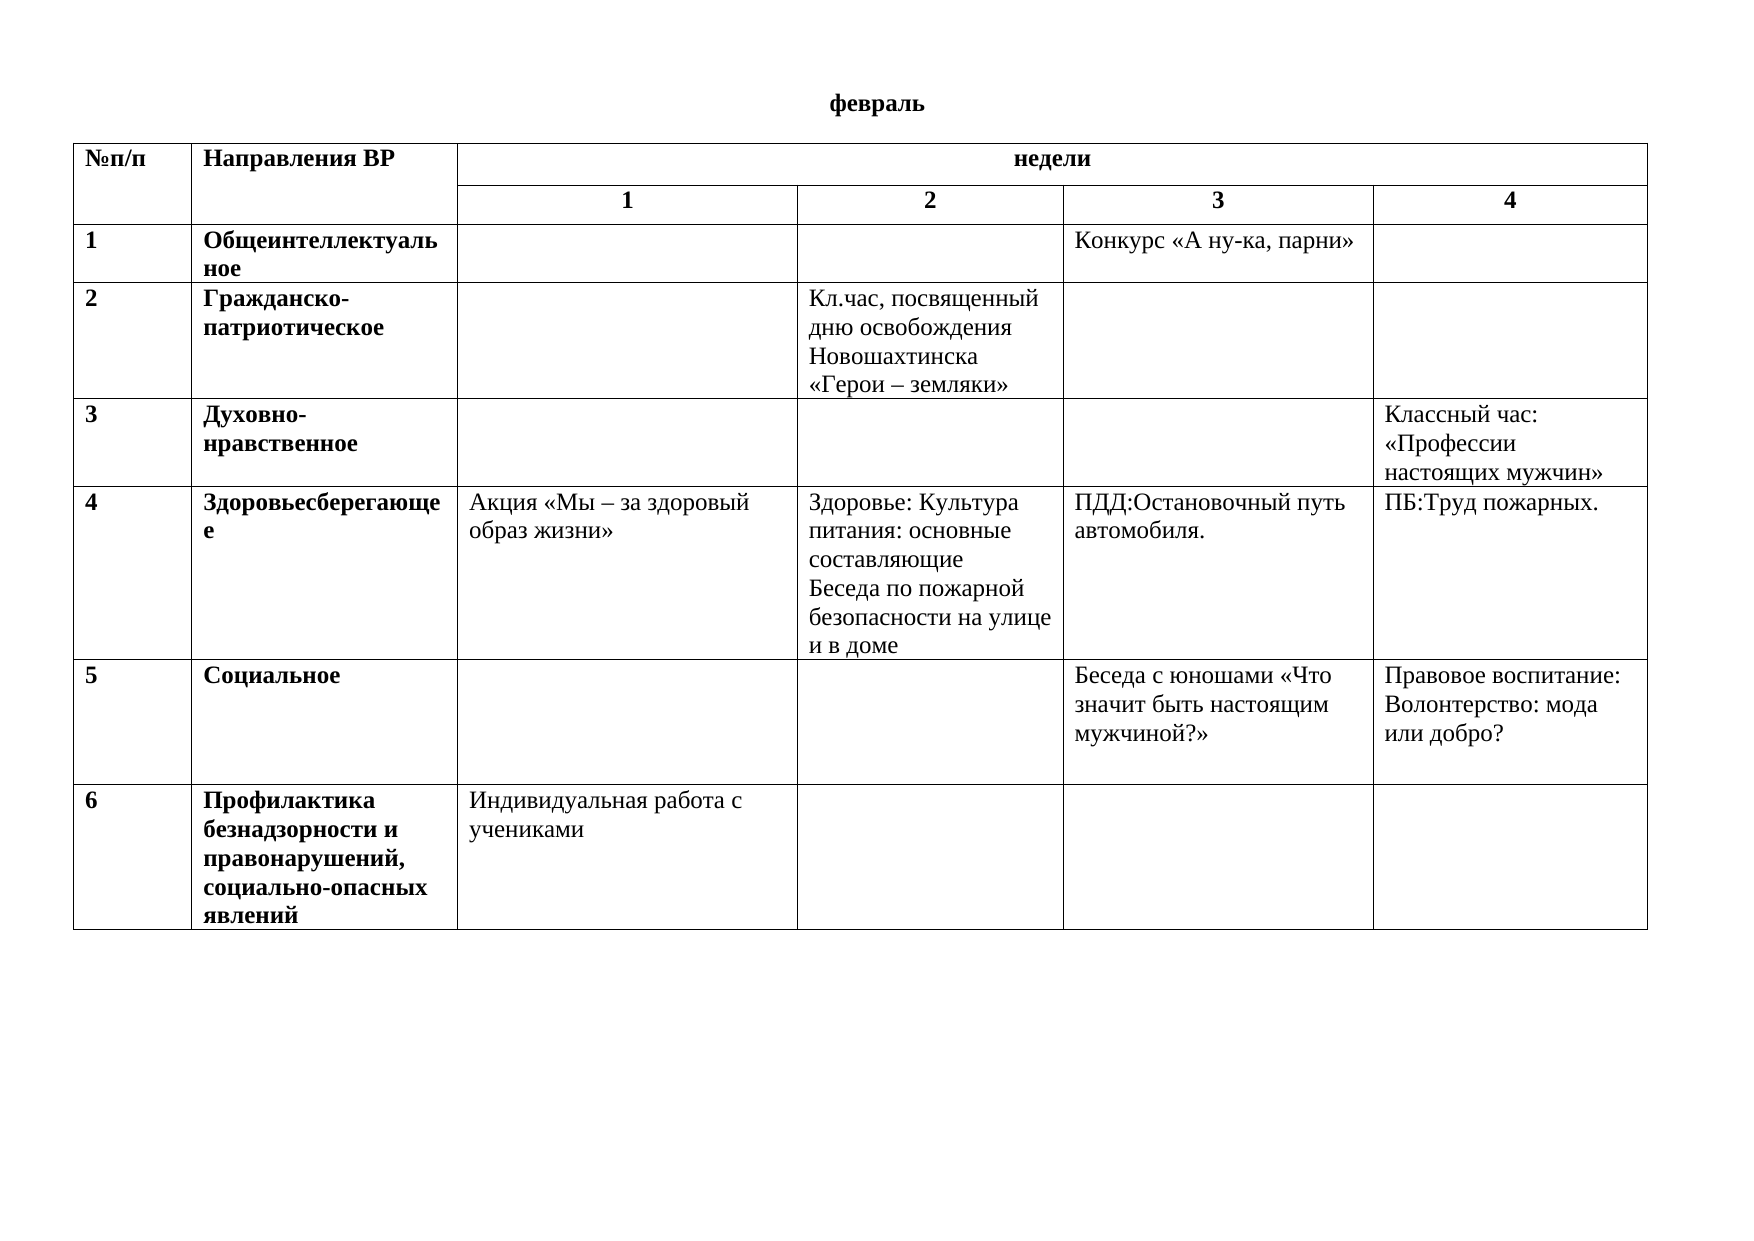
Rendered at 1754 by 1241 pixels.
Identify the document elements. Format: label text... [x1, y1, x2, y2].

table_cell ПДД:Остановочный путь автомобиля. [1064, 487, 1373, 659]
table_cell Гражданско-патриотическое [192, 283, 457, 398]
text февраль [118, 88, 1636, 117]
table_cell [458, 283, 797, 398]
table_header №п/п [74, 144, 191, 224]
table_cell [1064, 283, 1373, 398]
table_cell [458, 399, 797, 486]
table_cell Беседа с юношами «Что значит быть настоящим мужчиной?» [1064, 660, 1373, 784]
table_cell Духовно-нравственное [192, 399, 457, 486]
table_cell Кл.час, посвященный дню освобождения Новошахтинска «Герои – земляки» [798, 283, 1063, 398]
table_cell [798, 660, 1063, 784]
table_cell Здоровьесберегающее [192, 487, 457, 659]
table_cell Социальное [192, 660, 457, 784]
table_cell [798, 399, 1063, 486]
table_cell 4 [74, 487, 191, 659]
table_cell [1374, 785, 1647, 929]
table_cell Классный час: «Профессии настоящих мужчин» [1374, 399, 1647, 486]
table_cell 1 [458, 186, 797, 224]
table_cell [1374, 225, 1647, 282]
table_cell 3 [1064, 186, 1373, 224]
table_cell 2 [74, 283, 191, 398]
table_cell Индивидуальная работа с учениками [458, 785, 797, 929]
table_cell [1064, 399, 1373, 486]
table_cell Общеинтеллектуальное [192, 225, 457, 282]
table_cell 2 [798, 186, 1063, 224]
table_cell [798, 785, 1063, 929]
table_cell 1 [74, 225, 191, 282]
table_cell 6 [74, 785, 191, 929]
table_cell Профилактика безнадзорности и правонарушений, социально-опасных явлений [192, 785, 457, 929]
table_cell [458, 225, 797, 282]
table_cell Здоровье: Культура питания: основные составляющие Беседа по пожарной безопасности на улице и в доме [798, 487, 1063, 659]
table_cell 4 [1374, 186, 1647, 224]
table_cell [458, 660, 797, 784]
table_cell 3 [74, 399, 191, 486]
table_cell [1374, 283, 1647, 398]
table_cell Конкурс «А ну-ка, парни» [1064, 225, 1373, 282]
table_cell [1064, 785, 1373, 929]
table_cell [798, 225, 1063, 282]
table_header недели [458, 144, 1647, 184]
table_header Направления ВР [192, 144, 457, 224]
table_cell 5 [74, 660, 191, 784]
table_cell ПБ:Труд пожарных. [1374, 487, 1647, 659]
table_cell Акция «Мы – за здоровый образ жизни» [458, 487, 797, 659]
table_cell Правовое воспитание: Волонтерство: мода или добро? [1374, 660, 1647, 784]
